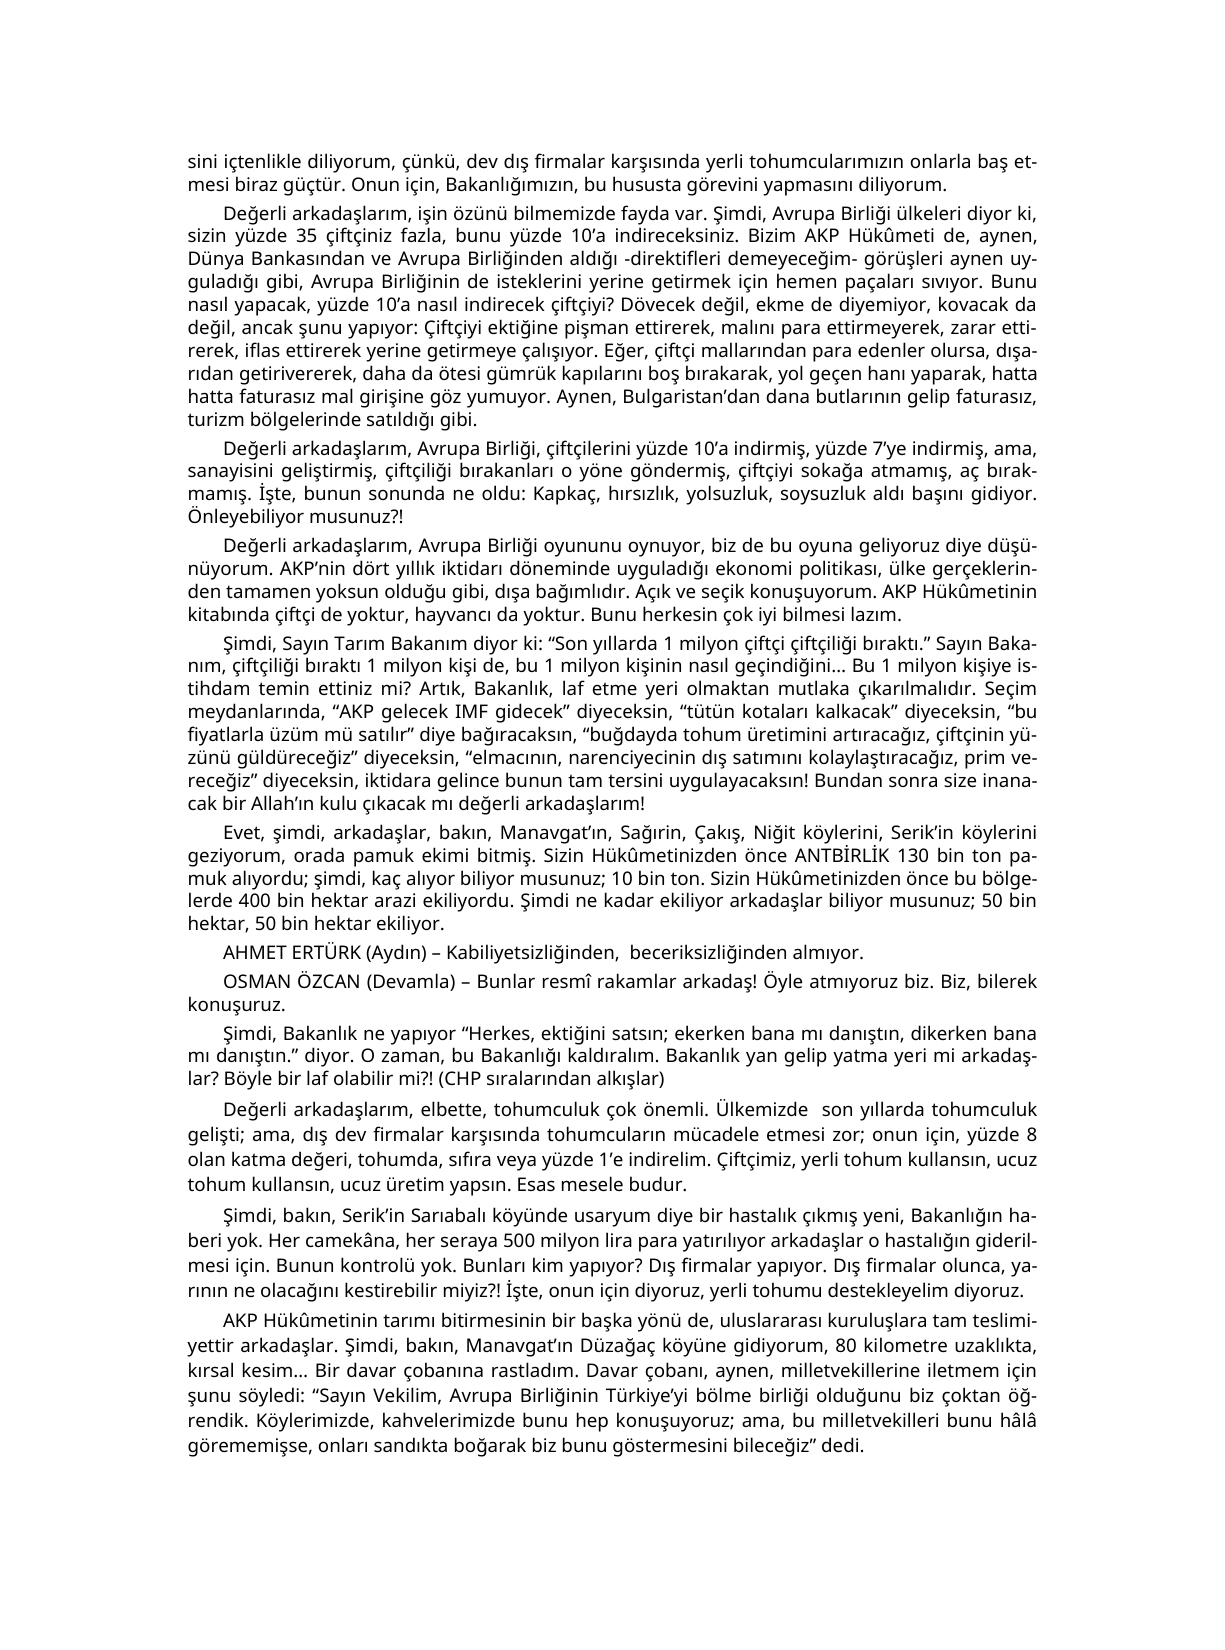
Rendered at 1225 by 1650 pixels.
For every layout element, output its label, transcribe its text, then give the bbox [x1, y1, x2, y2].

text Evet, şimdi, arkadaşlar, bakın, Manavgat’ın, Sağırin, Çakış, Niğit köylerini, Serik’in köylerini geziyorum, orada pamuk ekimi bitmiş. Sizin Hükûmetinizden önce ANTBİRLİK 130 bin ton pamuk alıyordu; şimdi, kaç alıyor biliyor musunuz; 10 bin ton. Sizin Hükûmetinizden önce bu bölgelerde 400 bin hektar arazi ekiliyordu. Şimdi ne kadar ekiliyor arkadaşlar biliyor musunuz; 50 bin hektar, 50 bin hektar ekiliyor. [187, 821, 1037, 935]
text Değerli arkadaşlarım, Avrupa Birliği oyununu oynuyor, biz de bu oyuna geliyoruz diye düşünüyorum. AKP’nin dört yıllık iktidarı döneminde uyguladığı ekonomi politikası, ülke gerçeklerinden tamamen yoksun olduğu gibi, dışa bağımlıdır. Açık ve seçik konuşuyorum. AKP Hükûmetinin kitabında çiftçi de yoktur, hayvancı da yoktur. Bunu herkesin çok iyi bilmesi lazım. [187, 534, 1037, 626]
text OSMAN ÖZCAN (Devamla) – Bunlar resmî rakamlar arkadaş! Öyle atmıyoruz biz. Biz, bilerek konuşuruz. [187, 970, 1037, 1016]
text Değerli arkadaşlarım, elbette, tohumculuk çok önemli. Ülkemizde son yıllarda tohumculuk gelişti; ama, dış dev firmalar karşısında tohumcuların mücadele etmesi zor; onun için, yüzde 8 olan katma değeri, tohumda, sıfıra veya yüzde 1’e indirelim. Çiftçimiz, yerli tohum kullansın, ucuz tohum kullansın, ucuz üretim yapsın. Esas mesele budur. [187, 1096, 1037, 1196]
text Değerli arkadaşlarım, Avrupa Birliği, çiftçilerini yüzde 10’a indirmiş, yüzde 7’ye indirmiş, ama, sanayisini geliştirmiş, çiftçiliği bırakanları o yöne göndermiş, çiftçiyi sokağa atmamış, aç bırakmamış. İşte, bunun sonunda ne oldu: Kapkaç, hırsızlık, yolsuzluk, soysuzluk aldı başını gidiyor. Önleyebiliyor musunuz?! [187, 437, 1037, 528]
text Şimdi, Sayın Tarım Bakanım diyor ki: “Son yıllarda 1 milyon çiftçi çiftçiliği bıraktı.” Sayın Bakanım, çiftçiliği bıraktı 1 milyon kişi de, bu 1 milyon kişinin nasıl geçindiğini… Bu 1 milyon kişiye istihdam temin ettiniz mi? Artık, Bakanlık, laf etme yeri olmaktan mutlaka çıkarılmalıdır. Seçim meydanlarında, “AKP gelecek IMF gidecek” diyeceksin, “tütün kotaları kalkacak” diyeceksin, “bu fiyatlarla üzüm mü satılır” diye bağıracaksın, “buğdayda tohum üretimini artıracağız, çiftçinin yüzünü güldüreceğiz” diyeceksin, “elmacının, narenciyecinin dış satımını kolaylaştıracağız, prim vereceğiz” diyeceksin, iktidara gelince bunun tam tersini uygulayacaksın! Bundan sonra size inanacak bir Allah’ın kulu çıkacak mı değerli arkadaşlarım! [187, 632, 1037, 815]
text Değerli arkadaşlarım, işin özünü bilmemizde fayda var. Şimdi, Avrupa Birliği ülkeleri diyor ki, sizin yüzde 35 çiftçiniz fazla, bunu yüzde 10’a indireceksiniz. Bizim AKP Hükûmeti de, aynen, Dünya Bankasından ve Avrupa Birliğinden aldığı -direktifleri demeyeceğim- görüşleri aynen uyguladığı gibi, Avrupa Birliğinin de isteklerini yerine getirmek için hemen paçaları sıvıyor. Bunu nasıl yapacak, yüzde 10’a nasıl indirecek çiftçiyi? Dövecek değil, ekme de diyemiyor, kovacak da değil, ancak şunu yapıyor: Çiftçiyi ektiğine pişman ettirerek, malını para ettirmeyerek, zarar ettirerek, iflas ettirerek yerine getirmeye çalışıyor. Eğer, çiftçi mallarından para edenler olursa, dışarıdan getirivererek, daha da ötesi gümrük kapılarını boş bırakarak, yol geçen hanı yaparak, hatta hatta faturasız mal girişine göz yumuyor. Aynen, Bulgaristan’dan dana butlarının gelip faturasız, turizm bölgelerinde satıldığı gibi. [187, 202, 1037, 431]
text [187, 150, 1037, 196]
text Şimdi, Bakanlık ne yapıyor “Herkes, ektiğini satsın; ekerken bana mı danıştın, dikerken bana mı danıştın.” diyor. O zaman, bu Bakanlığı kaldıralım. Bakanlık yan gelip yatma yeri mi arkadaşlar? Böyle bir laf olabilir mi?! (CHP sıralarından alkışlar) [187, 1022, 1037, 1090]
text AHMET ERTÜRK (Aydın) – Kabiliyetsizliğinden, beceriksizliğinden almıyor. [187, 941, 1037, 964]
text AKP Hükûmetinin tarımı bitirmesinin bir başka yönü de, uluslararası kuruluşlara tam teslimiyettir arkadaşlar. Şimdi, bakın, Manavgat’ın Düzağaç köyüne gidiyorum, 80 kilometre uzaklıkta, kırsal kesim… Bir davar çobanına rastladım. Davar çobanı, aynen, milletvekillerine iletmem için şunu söyledi: “Sayın Vekilim, Avrupa Birliğinin Türkiye’yi bölme birliği olduğunu biz çoktan öğrendik. Köylerimizde, kahvelerimizde bunu hep konuşuyoruz; ama, bu milletvekilleri bunu hâlâ görememişse, onları sandıkta boğarak biz bunu göstermesini bileceğiz” dedi. [187, 1308, 1037, 1458]
text Şimdi, bakın, Serik’in Sarıabalı köyünde usaryum diye bir hastalık çıkmış yeni, Bakanlığın haberi yok. Her camekâna, her seraya 500 milyon lira para yatırılıyor arkadaşlar o hastalığın giderilmesi için. Bunun kontrolü yok. Bunları kim yapıyor? Dış firmalar yapıyor. Dış firmalar olunca, yarının ne olacağını kestirebilir miyiz?! İşte, onun için diyoruz, yerli tohumu destekleyelim diyoruz. [187, 1202, 1037, 1302]
